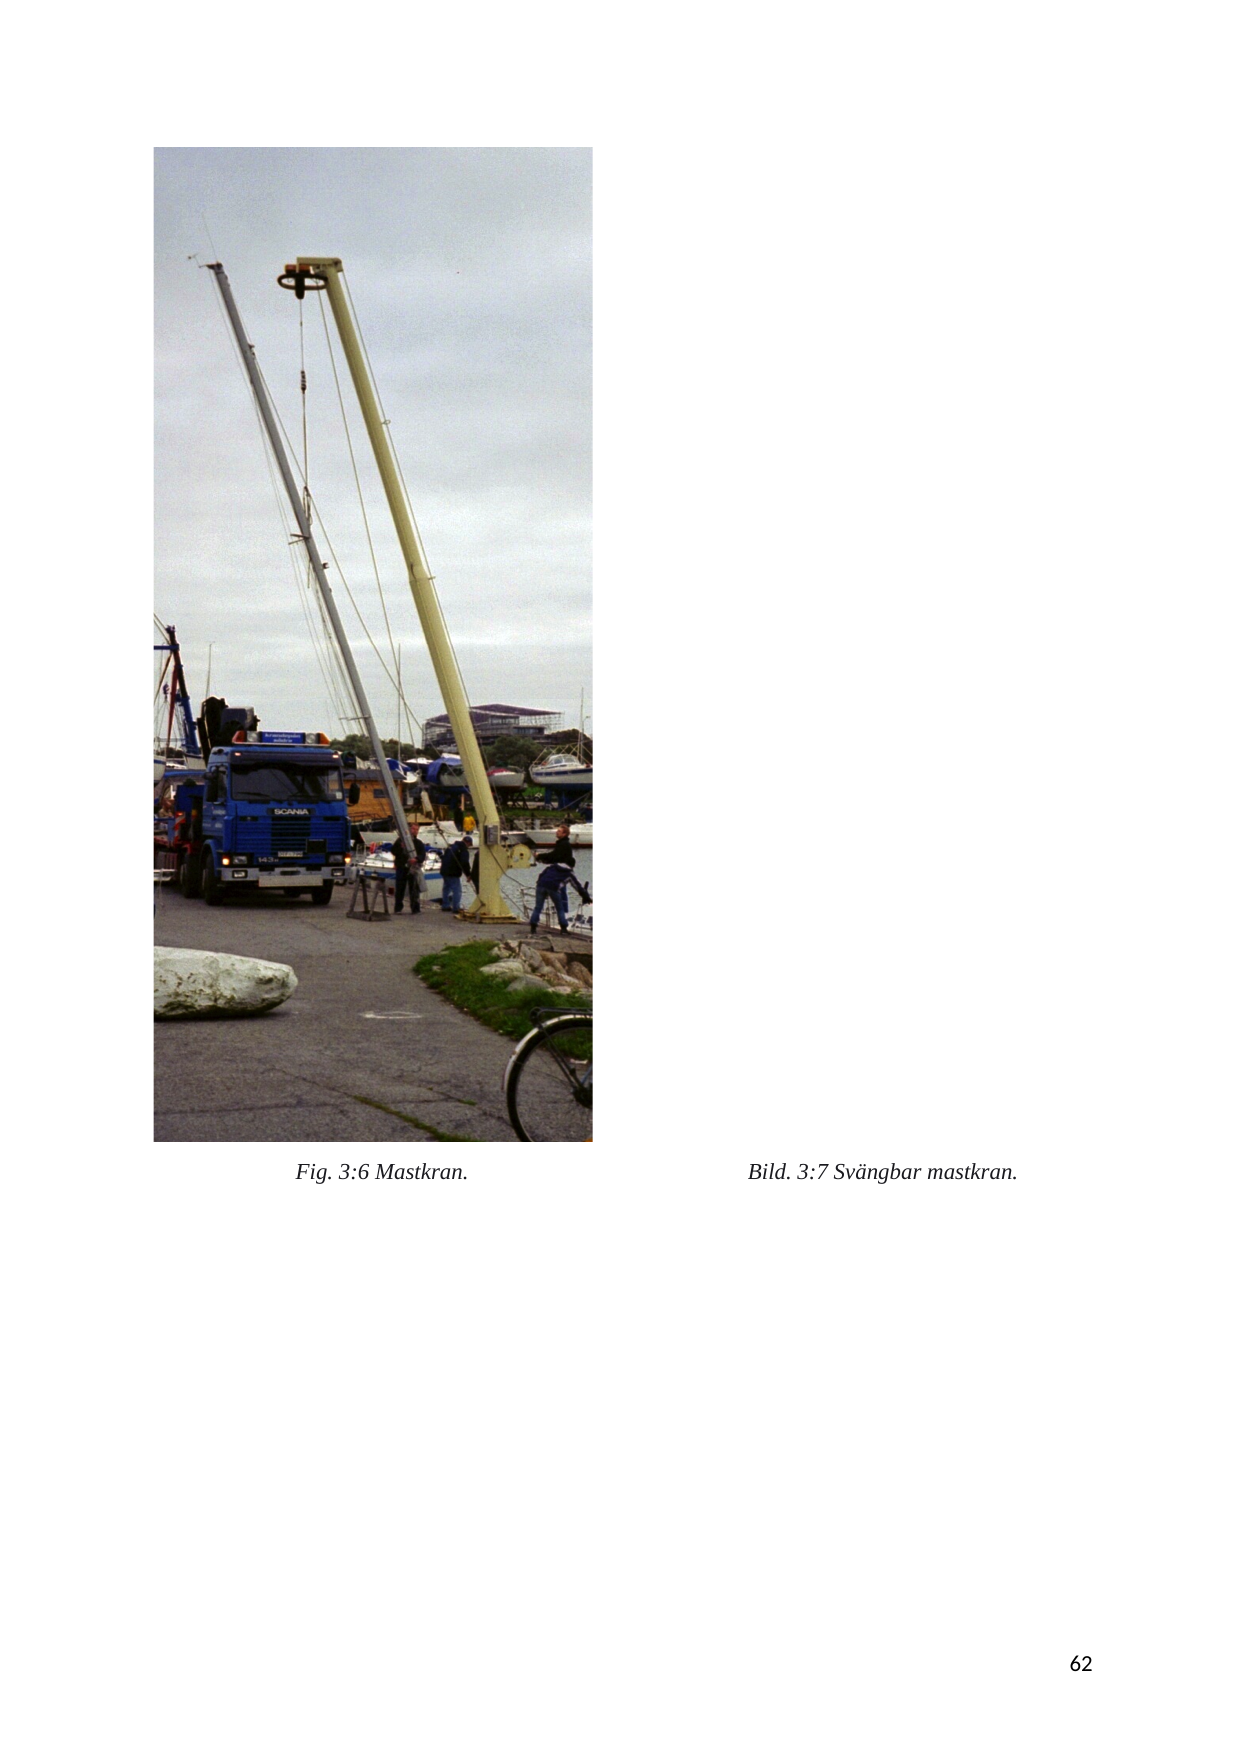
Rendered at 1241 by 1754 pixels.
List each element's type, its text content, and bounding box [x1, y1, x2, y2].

text Fig. 3:6 Mastkran. Bild. 3:7 Svängbar mastkran. [295, 1158, 1093, 1185]
picture [153, 147, 593, 1142]
